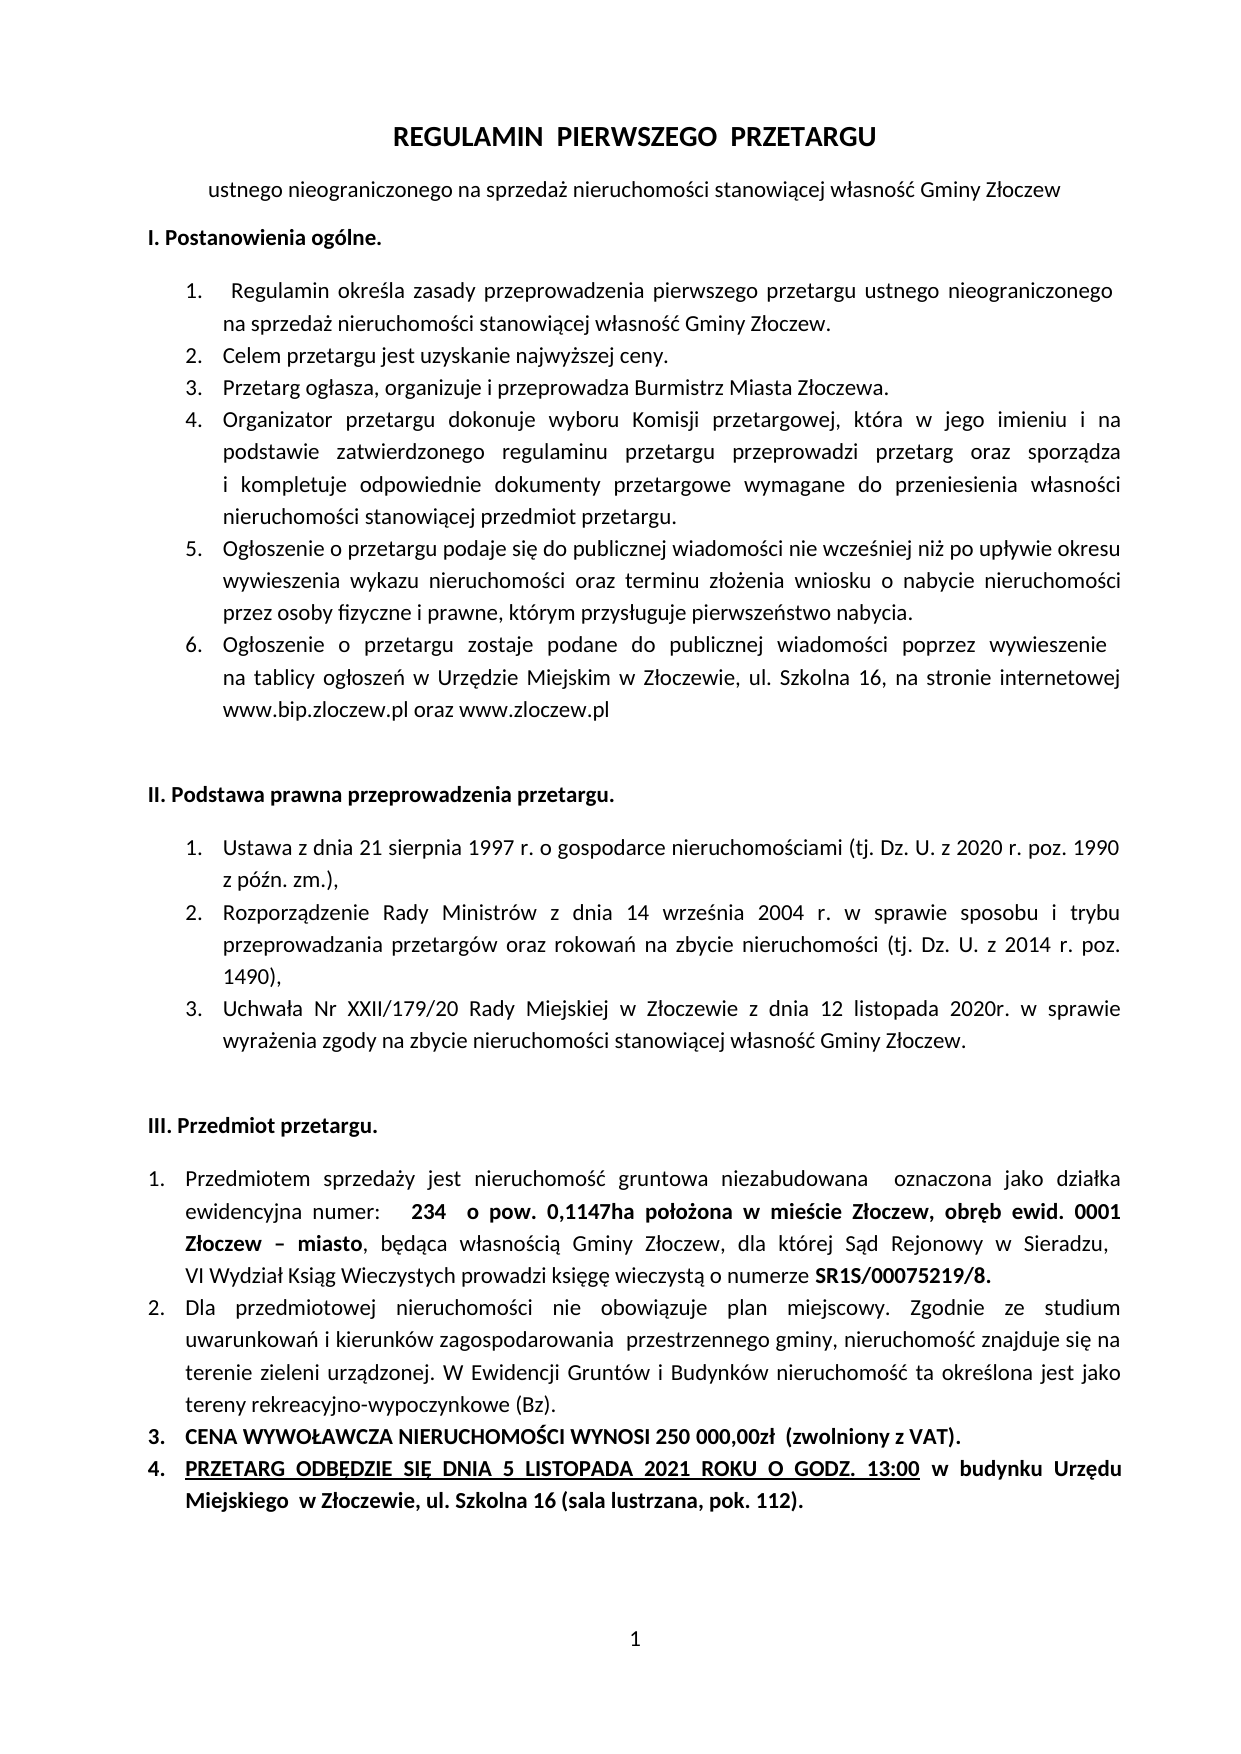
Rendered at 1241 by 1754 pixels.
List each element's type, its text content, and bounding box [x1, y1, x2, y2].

list PRZETARG ODBĘDZIE SIĘ DNIA 5 LISTOPADA 2021 ROKU O GODZ. 13:00 w budynku Urzędu Miejskiego w Złoczewie, ul. Szkolna 16 (sala lustrzana, pok. 112). [148, 1454, 1122, 1514]
list Ogłoszenie o przetargu podaje się do publicznej wiadomości nie wcześniej niż po upływie okresu wywieszenia wykazu nieruchomości oraz terminu złożenia wniosku o nabycie nieruchomości przez osoby fizyczne i prawne, którym przysługuje pierwszeństwo nabycia. [185, 534, 1122, 626]
list Celem przetargu jest uzyskanie najwyższej ceny. [185, 341, 1122, 369]
list Uchwała Nr XXII/179/20 Rady Miejskiej w Złoczewie z dnia 12 listopada 2020r. w sprawie wyrażenia zgody na zbycie nieruchomości stanowiącej własność Gminy Złoczew. [185, 994, 1122, 1054]
list Regulamin określa zasady przeprowadzenia pierwszego przetargu ustnego nieograniczonego na sprzedaż nieruchomości stanowiącej własność Gminy Złoczew. [185, 277, 1122, 337]
list Ogłoszenie o przetargu zostaje podane do publicznej wiadomości poprzez wywieszenie na tablicy ogłoszeń w Urzędzie Miejskim w Złoczewie, ul. Szkolna 16, na stronie internetowej www.bip.zloczew.pl oraz www.zloczew.pl [185, 631, 1122, 723]
list Przedmiotem sprzedaży jest nieruchomość gruntowa niezabudowana oznaczona jako działka ewidencyjna numer: 234 o pow. 0,1147ha położona w mieście Złoczew, obręb ewid. 0001 Złoczew – miasto, będąca własnością Gminy Złoczew, dla której Sąd Rejonowy w Sieradzu, VI Wydział Ksiąg Wieczystych prowadzi księgę wieczystą o numerze SR1S/00075219/8. [148, 1164, 1122, 1289]
list Dla przedmiotowej nieruchomości nie obowiązuje plan miejscowy. Zgodnie ze studium uwarunkowań i kierunków zagospodarowania przestrzennego gminy, nieruchomość znajduje się na terenie zieleni urządzonej. W Ewidencji Gruntów i Budynków nieruchomość ta określona jest jako tereny rekreacyjno-wypoczynkowe (Bz). [148, 1293, 1122, 1418]
list Ustawa z dnia 21 sierpnia 1997 r. o gospodarce nieruchomościami (tj. Dz. U. z 2020 r. poz. 1990 z późn. zm.), [185, 833, 1122, 893]
text III. Przedmiot przetargu. [148, 1112, 1122, 1139]
list Przetarg ogłasza, organizuje i przeprowadza Burmistrz Miasta Złoczewa. [185, 373, 1122, 401]
text I. Postanowienia ogólne. [148, 223, 1122, 252]
list Rozporządzenie Rady Ministrów z dnia 14 września 2004 r. w sprawie sposobu i trybu przeprowadzania przetargów oraz rokowań na zbycie nieruchomości (tj. Dz. U. z 2014 r. poz. 1490), [185, 898, 1122, 990]
text II. Podstawa prawna przeprowadzenia przetargu. [148, 780, 1122, 808]
list CENA WYWOŁAWCZA NIERUCHOMOŚCI WYNOSI 250 000,00zł (zwolniony z VAT). [148, 1422, 1122, 1450]
text ustnego nieograniczonego na sprzedaż nieruchomości stanowiącej własność Gminy Złoczew [148, 175, 1122, 203]
list Organizator przetargu dokonuje wyboru Komisji przetargowej, która w jego imieniu i na podstawie zatwierdzonego regulaminu przetargu przeprowadzi przetarg oraz sporządza i kompletuje odpowiednie dokumenty przetargowe wymagane do przeniesienia własności nieruchomości stanowiącej przedmiot przetargu. [185, 405, 1122, 530]
text REGULAMIN PIERWSZEGO PRZETARGU [148, 118, 1122, 154]
